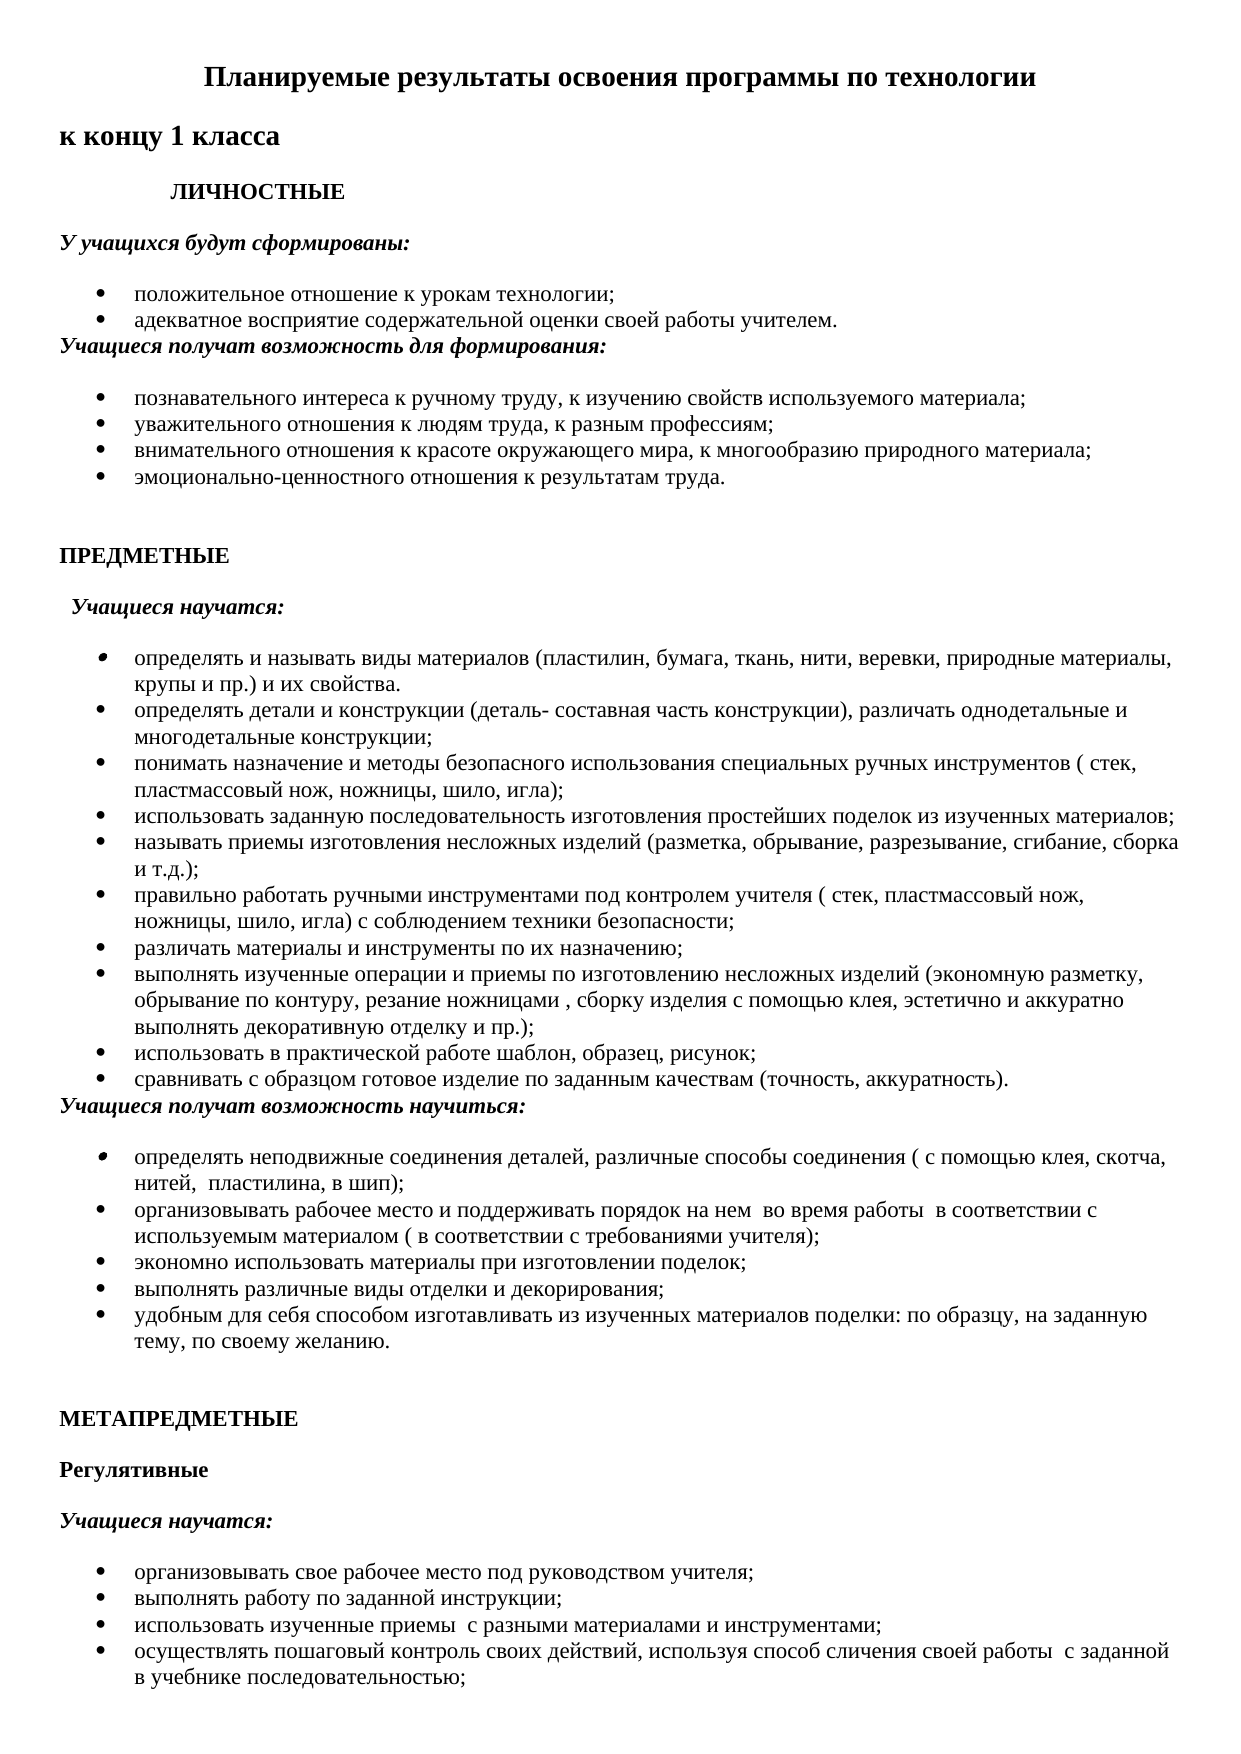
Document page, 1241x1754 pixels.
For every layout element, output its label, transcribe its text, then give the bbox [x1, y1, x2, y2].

text ЛИЧНОСТНЫЕ [170, 178, 1181, 204]
list выполнять различные виды отделки и декорирования; [97, 1275, 1181, 1301]
list сравнивать с образцом готовое изделие по заданным качествам (точность, аккуратность). [97, 1066, 1181, 1092]
list определять детали и конструкции (деталь- составная часть конструкции), различать однодетальные и многодетальные конструкции; [97, 697, 1181, 749]
text Регулятивные [59, 1456, 1181, 1482]
list познавательного интереса к ручному труду, к изучению свойств используемого материала; [97, 384, 1181, 410]
text Планируемые результаты освоения программы по технологии [59, 59, 1181, 93]
list организовывать рабочее место и поддерживать порядок на нем во время работы в соответствии с используемым материалом ( в соответствии с требованиями учителя); [97, 1196, 1181, 1248]
list выполнять изученные операции и приемы по изготовлению несложных изделий (экономную разметку, обрывание по контуру, резание ножницами , сборку изделия с помощью клея, эстетично и аккуратно выполнять декоративную отделку и пр.); [97, 960, 1181, 1039]
list эмоционально-ценностного отношения к результатам труда. [97, 463, 1181, 489]
list называть приемы изготовления несложных изделий (разметка, обрывание, разрезывание, сгибание, сборка и т.д.); [97, 828, 1181, 881]
text Учащиеся получат возможность научиться: [59, 1092, 1181, 1118]
list определять неподвижные соединения деталей, различные способы соединения ( с помощью клея, скотча, нитей, пластилина, в шип); [97, 1143, 1181, 1196]
text У учащихся будут сформированы: [59, 229, 1181, 255]
list использовать в практической работе шаблон, образец, рисунок; [97, 1039, 1181, 1066]
text ПРЕДМЕТНЫЕ [59, 542, 1181, 568]
text Учащиеся научатся: [59, 593, 1181, 619]
text МЕТАПРЕДМЕТНЫЕ [59, 1405, 1181, 1431]
list положительное отношение к урокам технологии; [97, 280, 1181, 306]
text к концу 1 класса [59, 118, 1181, 152]
list внимательного отношения к красоте окружающего мира, к многообразию природного материала; [97, 436, 1181, 463]
list выполнять работу по заданной инструкции; [97, 1584, 1181, 1611]
list различать материалы и инструменты по их назначению; [97, 934, 1181, 960]
list осуществлять пошаговый контроль своих действий, используя способ сличения своей работы с заданной в учебнике последовательностью; [97, 1637, 1181, 1690]
list использовать изученные приемы с разными материалами и инструментами; [97, 1611, 1181, 1637]
list уважительного отношения к людям труда, к разным профессиям; [97, 410, 1181, 436]
list правильно работать ручными инструментами под контролем учителя ( стек, пластмассовый нож, ножницы, шило, игла) с соблюдением техники безопасности; [97, 881, 1181, 934]
list организовывать свое рабочее место под руководством учителя; [97, 1558, 1181, 1584]
text Учащиеся научатся: [59, 1507, 1181, 1533]
text Учащиеся получат возможность для формирования: [59, 333, 1181, 359]
list использовать заданную последовательность изготовления простейших поделок из изученных материалов; [97, 802, 1181, 828]
list понимать назначение и методы безопасного использования специальных ручных инструментов ( стек, пластмассовый нож, ножницы, шило, игла); [97, 749, 1181, 802]
list экономно использовать материалы при изготовлении поделок; [97, 1248, 1181, 1275]
list адекватное восприятие содержательной оценки своей работы учителем. [97, 306, 1181, 333]
list удобным для себя способом изготавливать из изученных материалов поделки: по образцу, на заданную тему, по своему желанию. [97, 1301, 1181, 1354]
list определять и называть виды материалов (пластилин, бумага, ткань, нити, веревки, природные материалы, крупы и пр.) и их свойства. [97, 644, 1181, 697]
